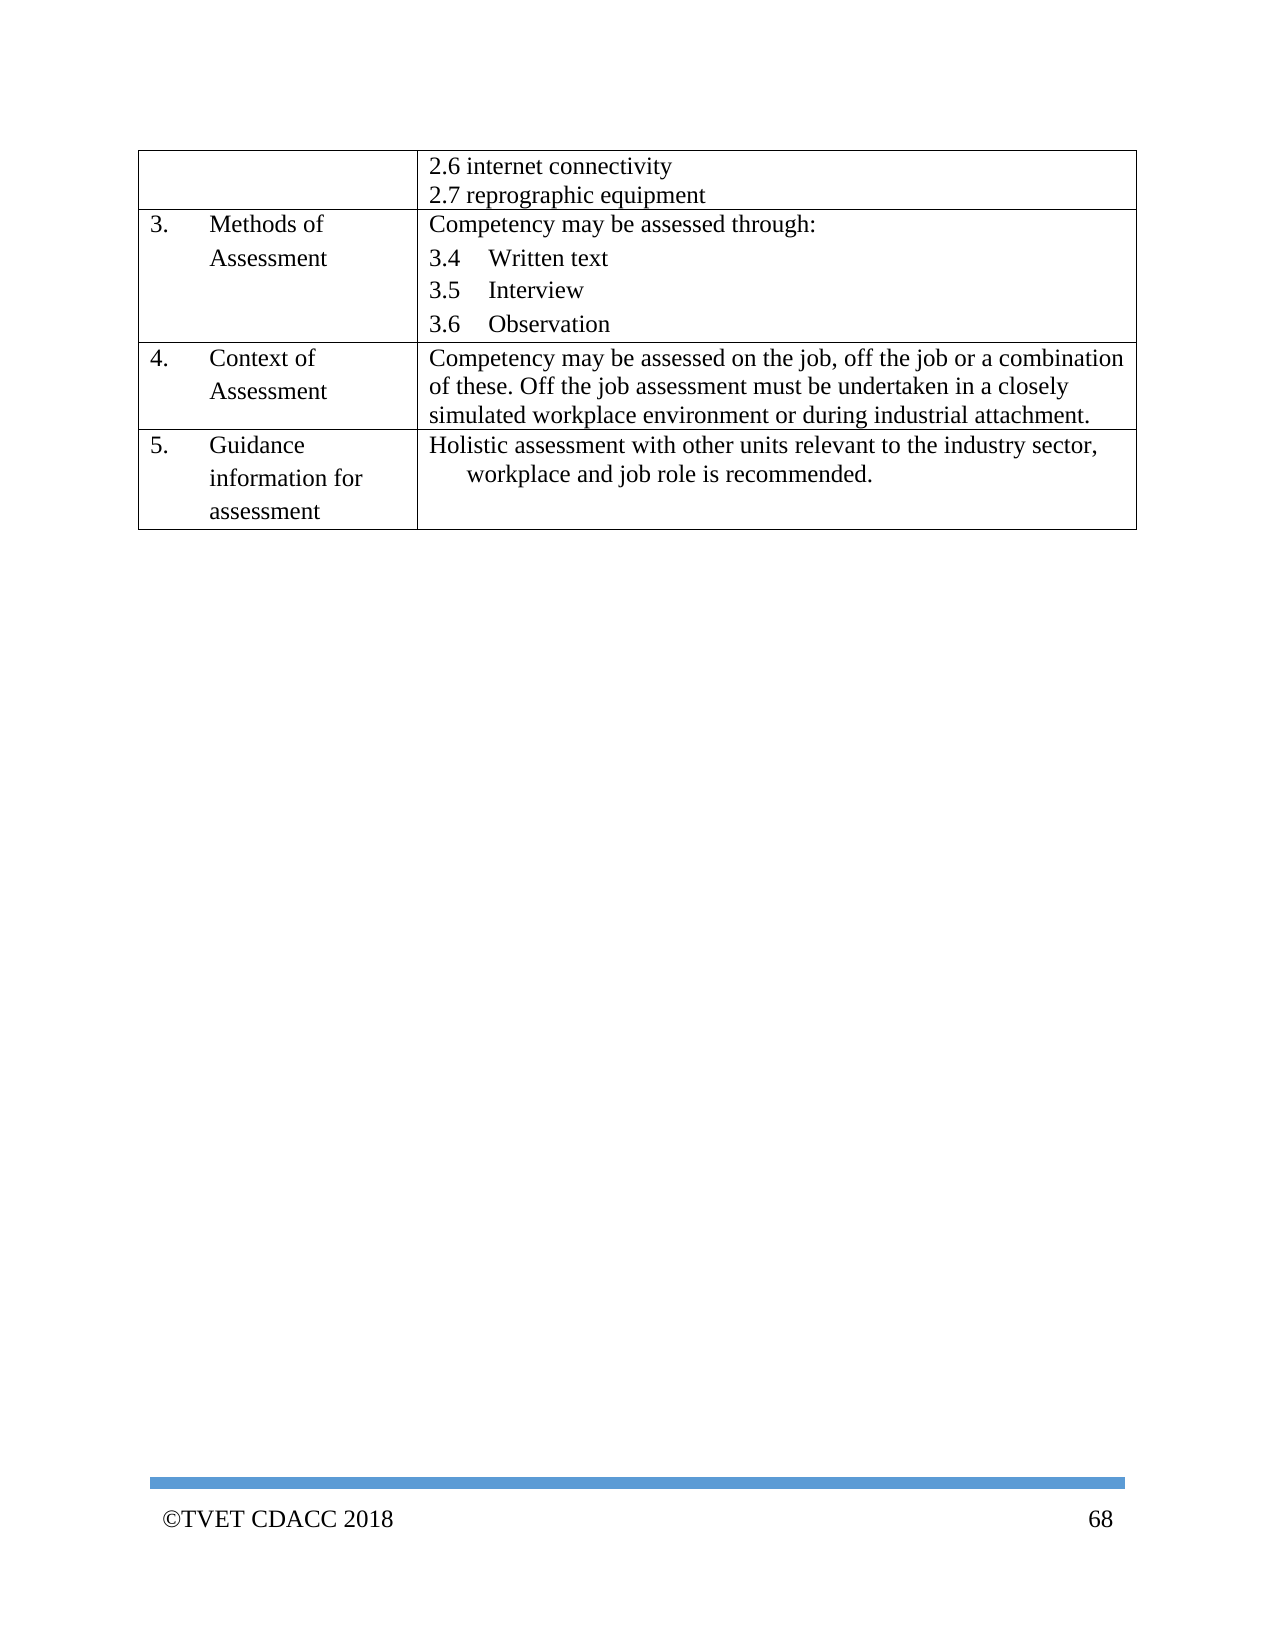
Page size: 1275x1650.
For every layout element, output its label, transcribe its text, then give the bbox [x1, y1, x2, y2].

table_cell Context of Assessment [139, 343, 417, 429]
table_cell Guidance information for assessment [139, 430, 417, 529]
table_cell Competency may be assessed on the job, off the job or a combination of these. Off the job assessment must be undertaken in a closely simulated workplace environment or during industrial attachment. [418, 343, 1136, 429]
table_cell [418, 151, 1136, 208]
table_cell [139, 151, 417, 208]
table_cell Methods of Assessment [139, 210, 417, 342]
table_cell Competency may be assessed through: Written text Interview Observation [418, 210, 1136, 342]
table_cell Holistic assessment with other units relevant to the industry sector, workplace and job role is recommended. [418, 430, 1136, 529]
